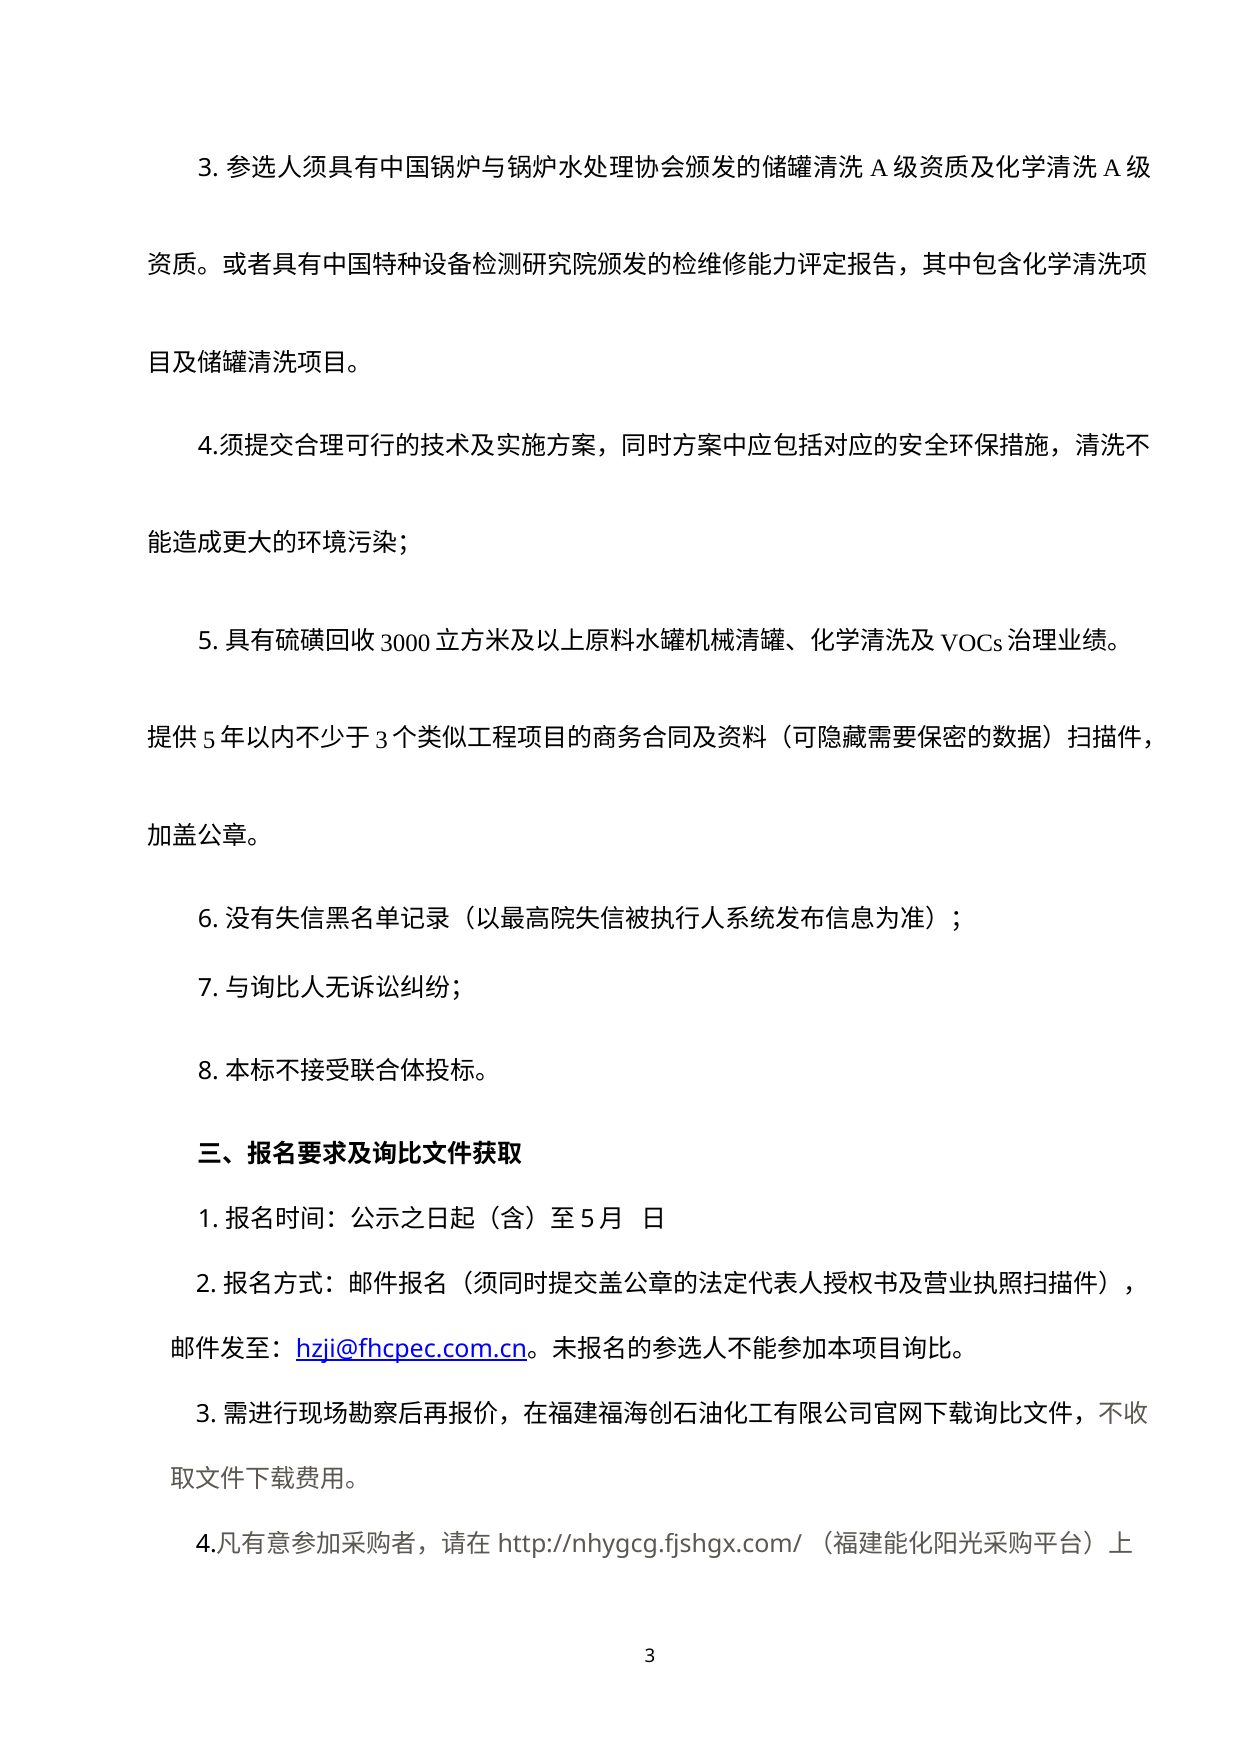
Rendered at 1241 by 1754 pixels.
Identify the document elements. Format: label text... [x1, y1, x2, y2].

list 3. 参选人须具有中国锅炉与锅炉水处理协会颁发的储罐清洗A级资质及化学清洗A级资质。或者具有中国特种设备检测研究院颁发的检维修能力评定报告，其中包含化学清洗项目及储罐清洗项目。 [148, 133, 1152, 393]
text 1. 报名时间：公示之日起（含）至5月 日 [148, 1184, 1152, 1249]
text 3. 需进行现场勘察后再报价，在福建福海创石油化工有限公司官网下载询比文件，不收取文件下载费用。 [171, 1379, 1152, 1509]
text 5. 具有硫磺回收3000立方米及以上原料水罐机械清罐、化学清洗及VOCs治理业绩。提供5年以内不少于3个类似工程项目的商务合同及资料（可隐藏需要保密的数据）扫描件，加盖公章。 [148, 592, 1152, 852]
text 三、报名要求及询比文件获取 [185, 1119, 1152, 1184]
text 6. 没有失信黑名单记录（以最高院失信被执行人系统发布信息为准）； [148, 870, 1152, 935]
list 4.须提交合理可行的技术及实施方案，同时方案中应包括对应的安全环保措施，清洗不能造成更大的环境污染； [148, 411, 1152, 573]
list 7. 与询比人无诉讼纠纷； [148, 953, 1152, 1018]
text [171, 1509, 1152, 1574]
text 2. 报名方式：邮件报名（须同时提交盖公章的法定代表人授权书及营业执照扫描件），邮件发至：hzji@fhcpec.com.cn。未报名的参选人不能参加本项目询比。 [171, 1249, 1152, 1379]
list 8. 本标不接受联合体投标。 [148, 1036, 1152, 1101]
